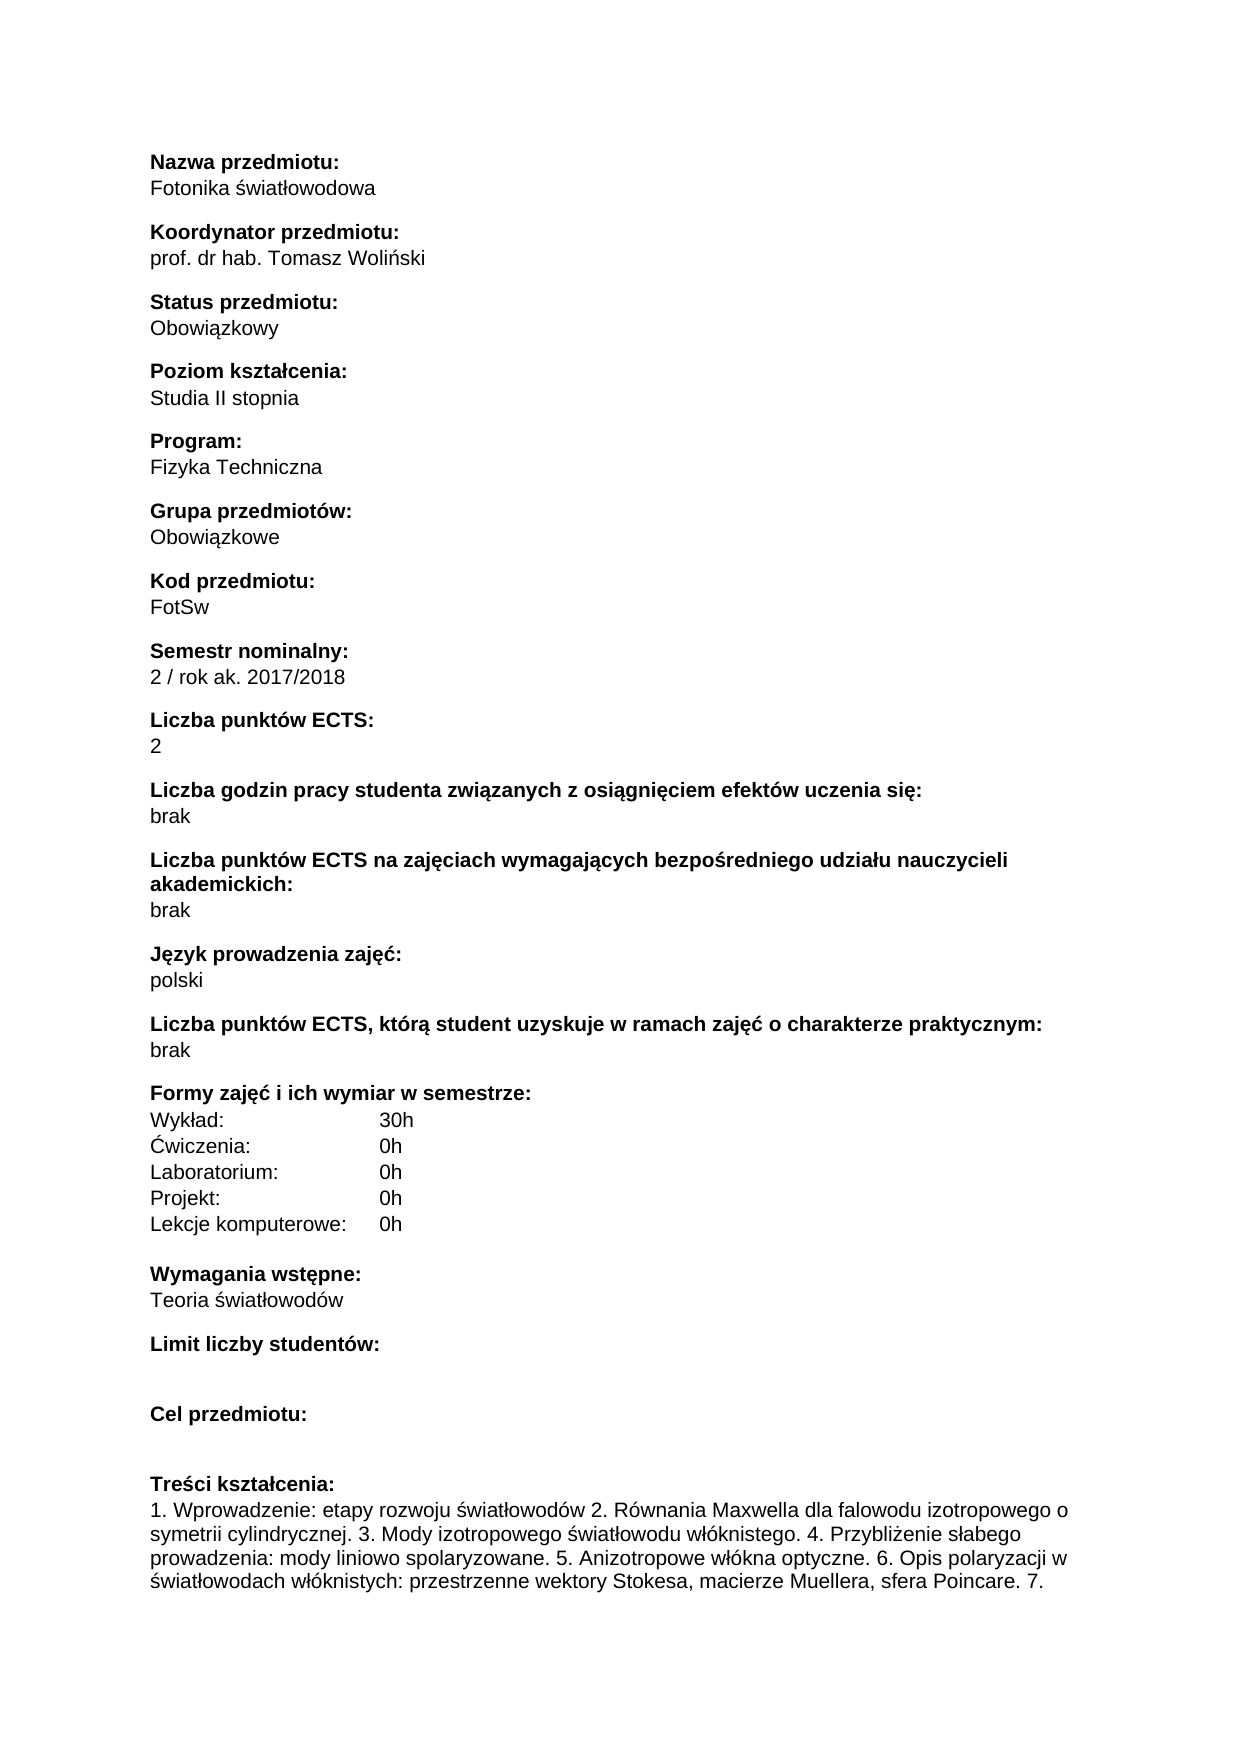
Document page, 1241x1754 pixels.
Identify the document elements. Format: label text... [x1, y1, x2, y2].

table_cell Projekt: [140, 1186, 367, 1210]
text brak [150, 804, 1090, 828]
text Koordynator przedmiotu: [150, 220, 1090, 244]
text Fotonika światłowodowa [150, 176, 1090, 200]
text Kod przedmiotu: [150, 569, 1090, 593]
table_cell Lekcje komputerowe: [140, 1212, 367, 1236]
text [150, 1497, 1090, 1593]
text Obowiązkowy [150, 316, 1090, 339]
text 2 [150, 734, 1090, 758]
text FotSw [150, 595, 1090, 619]
text Obowiązkowe [150, 525, 1090, 549]
text Teoria światłowodów [150, 1288, 1090, 1312]
text brak [150, 898, 1090, 922]
table_header 30h [369, 1108, 597, 1132]
table_header Wykład: [140, 1108, 367, 1132]
text Program: [150, 429, 1090, 453]
table_cell 0h [369, 1184, 597, 1210]
text Liczba punktów ECTS: [150, 708, 1090, 732]
text Liczba punktów ECTS na zajęciach wymagających bezpośredniego udziału nauczycieli akademickich: [150, 848, 1090, 896]
text Status przedmiotu: [150, 289, 1090, 313]
table_cell Laboratorium: [140, 1160, 367, 1184]
text Studia II stopnia [150, 385, 1090, 409]
text Cel przedmiotu: [150, 1402, 1090, 1426]
text Liczba punktów ECTS, którą student uzyskuje w ramach zajęć o charakterze praktycznym: [150, 1011, 1090, 1035]
text Nazwa przedmiotu: [150, 150, 1090, 174]
text Formy zajęć i ich wymiar w semestrze: [150, 1081, 1090, 1105]
text Wymagania wstępne: [150, 1262, 1090, 1286]
text Liczba godzin pracy studenta związanych z osiągnięciem efektów uczenia się: [150, 778, 1090, 802]
text prof. dr hab. Tomasz Woliński [150, 246, 1090, 270]
table_cell 0h [369, 1210, 597, 1236]
text Treści kształcenia: [150, 1471, 1090, 1495]
text polski [150, 968, 1090, 992]
text brak [150, 1037, 1090, 1061]
table_cell 0h [369, 1158, 597, 1184]
text Fizyka Techniczna [150, 455, 1090, 479]
text Poziom kształcenia: [150, 359, 1090, 383]
text 2 / rok ak. 2017/2018 [150, 664, 1090, 688]
table_cell 0h [369, 1132, 597, 1158]
text Semestr nominalny: [150, 638, 1090, 662]
text Język prowadzenia zajęć: [150, 942, 1090, 966]
text Limit liczby studentów: [150, 1332, 1090, 1356]
table_cell Ćwiczenia: [140, 1134, 367, 1158]
text Grupa przedmiotów: [150, 499, 1090, 523]
